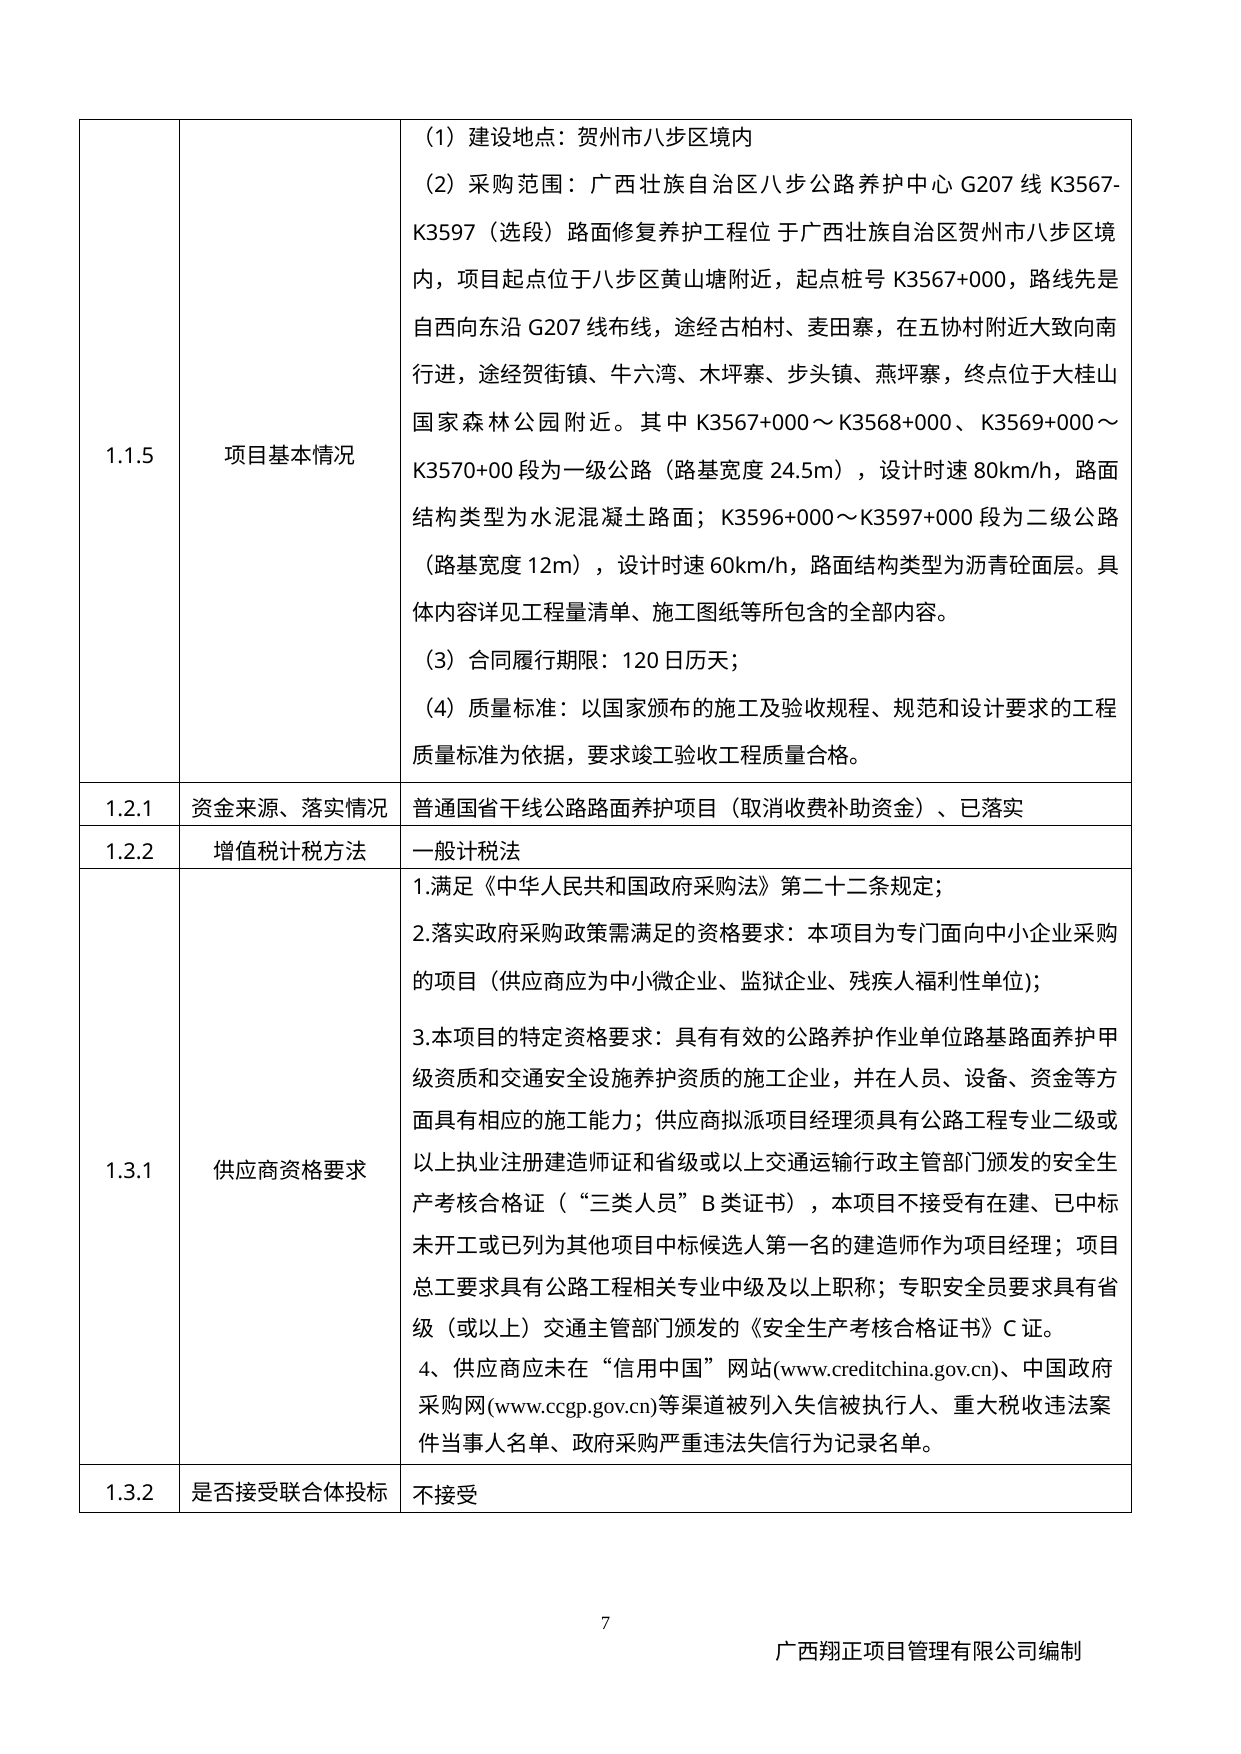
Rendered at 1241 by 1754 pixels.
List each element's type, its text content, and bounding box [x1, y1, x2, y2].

table_cell 不接受 [401, 1465, 1131, 1512]
table_cell 1.1.5 [80, 120, 179, 782]
table_cell 一般计税法 [401, 826, 1131, 868]
table_cell 1.2.1 [80, 783, 179, 825]
table_cell 1.3.2 [80, 1465, 179, 1512]
table_cell 供应商资格要求 [180, 869, 400, 1464]
table_cell 是否接受联合体投标 [180, 1465, 400, 1512]
table_cell 增值税计税方法 [180, 826, 400, 868]
table_cell 普通国省干线公路路面养护项目（取消收费补助资金）、已落实 [401, 783, 1131, 825]
table_cell 1.2.2 [80, 826, 179, 868]
table_cell 项目基本情况 [180, 120, 400, 782]
table_cell 建设地点：贺州市八步区境内 采购范围：广西壮族自治区八步公路养护中心G207线K3567-K3597（选段）路面修复养护工程位 于广西壮族自治区贺州市八步区境内，项目起点位于八步区黄山塘附近，起点桩号K3567+000，路线先是自西向东沿G207线布线，途经古柏村、麦田寨，在五协村附近大致向南行进，途经贺街镇、牛六湾、木坪寨、步头镇、燕坪寨，终点位于大桂山国家森林公园附近。其中K3567+000～K3568+000、K3569+000～K3570+00段为一级公路（路基宽度24.5m），设计时速80km/h，路面结构类型为水泥混凝土路面；K3596+000～K3597+000段为二级公路（路基宽度12m），设计时速60km/h，路面结构类型为沥青砼面层。具体内容详见工程量清单、施工图纸等所包含的全部内容。 合同履行期限：120日历天； 质量标准：以国家颁布的施工及验收规程、规范和设计要求的工程质量标准为依据，要求竣工验收工程质量合格。 [401, 120, 1131, 782]
table_cell 1.3.1 [80, 869, 179, 1464]
table_cell 1.满足《中华人民共和国政府采购法》第二十二条规定； 2.落实政府采购政策需满足的资格要求：本项目为专门面向中小企业采购的项目（供应商应为中小微企业、监狱企业、残疾人福利性单位)； 3.本项目的特定资格要求：具有有效的公路养护作业单位路基路面养护甲级资质和交通安全设施养护资质的施工企业，并在人员、设备、资金等方面具有相应的施工能力；供应商拟派项目经理须具有公路工程专业二级或以上执业注册建造师证和省级或以上交通运输行政主管部门颁发的安全生产考核合格证（“三类人员”B类证书），本项目不接受有在建、已中标未开工或已列为其他项目中标候选人第一名的建造师作为项目经理；项目总工要求具有公路工程相关专业中级及以上职称；专职安全员要求具有省级（或以上）交通主管部门颁发的《安全生产考核合格证书》C证。 4、供应商应未在“信用中国”网站(www.creditchina.gov.cn)、中国政府采购网(www.ccgp.gov.cn)等渠道被列入失信被执行人、重大税收违法案件当事人名单、政府采购严重违法失信行为记录名单。 [401, 869, 1131, 1464]
table_cell 资金来源、落实情况 [180, 783, 400, 825]
